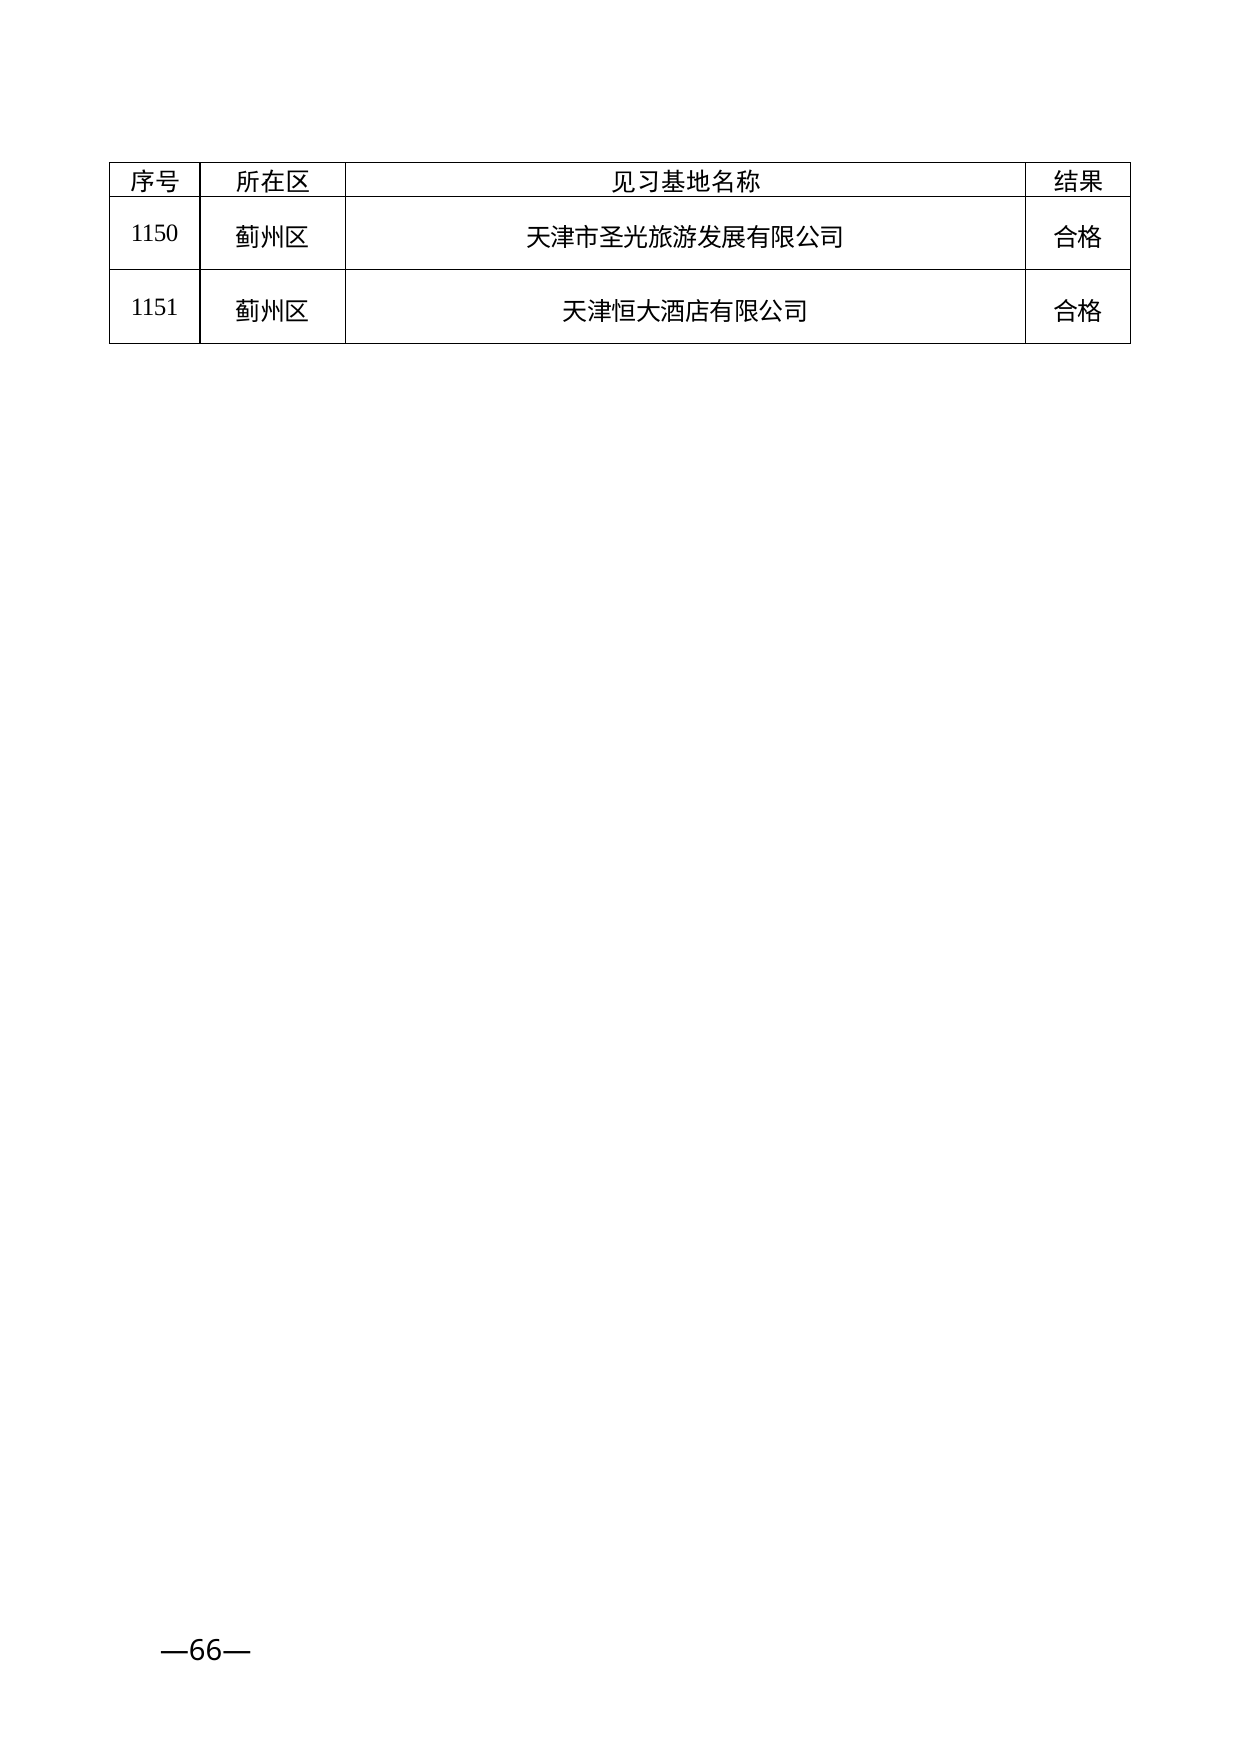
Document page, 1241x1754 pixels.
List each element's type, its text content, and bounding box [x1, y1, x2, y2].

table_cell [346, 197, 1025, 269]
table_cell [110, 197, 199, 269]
table_header 结果 [1026, 163, 1130, 196]
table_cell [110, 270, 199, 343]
table_header 所在区 [201, 163, 345, 196]
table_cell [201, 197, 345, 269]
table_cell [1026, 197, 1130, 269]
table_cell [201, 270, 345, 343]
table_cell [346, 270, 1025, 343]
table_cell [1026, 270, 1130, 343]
table_header 序号 [110, 163, 199, 196]
table_header 见习基地名称 [346, 163, 1025, 196]
